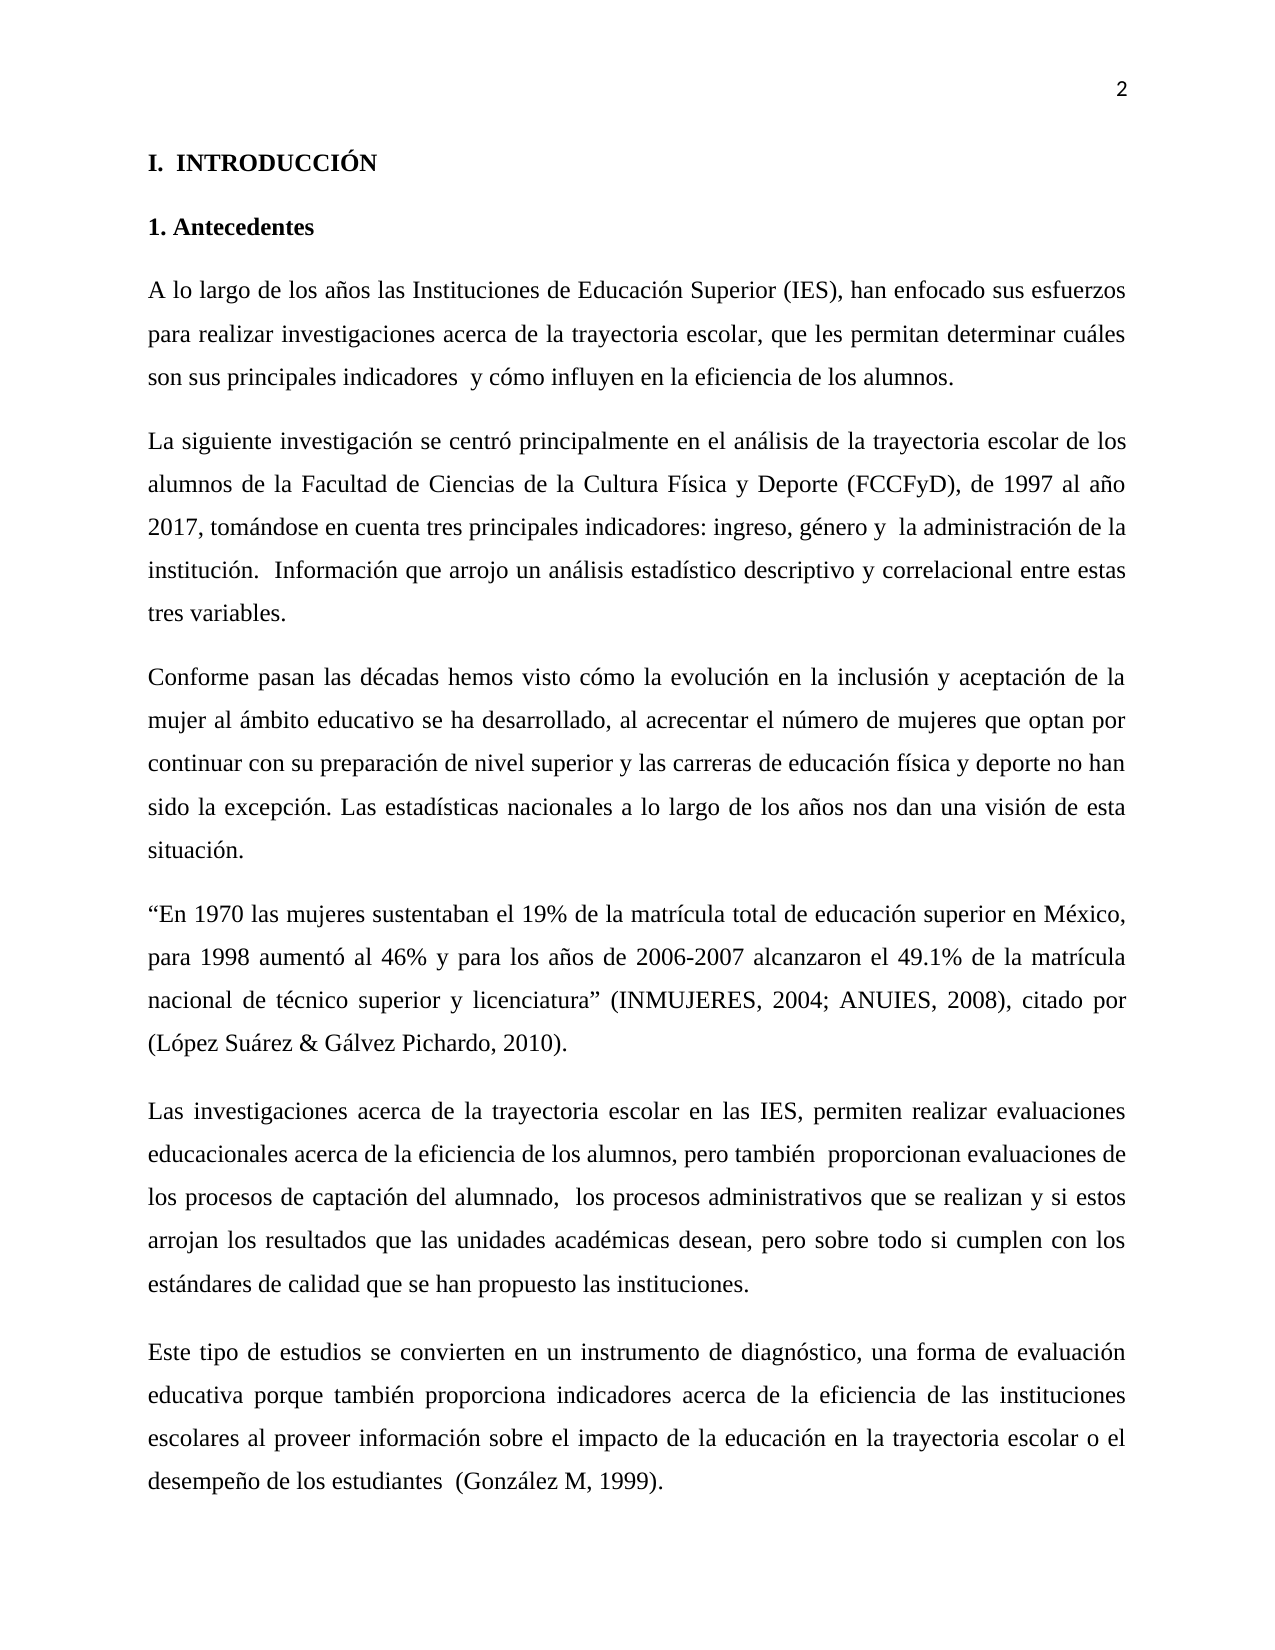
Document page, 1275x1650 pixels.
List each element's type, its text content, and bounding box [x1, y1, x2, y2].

text Las investigaciones acerca de la trayectoria escolar en las IES, permiten realizar evaluaciones educacionales acerca de la eficiencia de los alumnos, pero también proporcionan evaluaciones de los procesos de captación del alumnado, los procesos administrativos que se realizan y si estos arrojan los resultados que las unidades académicas desean, pero sobre todo si cumplen con los estándares de calidad que se han propuesto las instituciones. [148, 1096, 1127, 1297]
text Este tipo de estudios se convierten en un instrumento de diagnóstico, una forma de evaluación educativa porque también proporciona indicadores acerca de la eficiencia de las instituciones escolares al proveer información sobre el impacto de la educación en la trayectoria escolar o el desempeño de los estudiantes (González M, 1999). [148, 1337, 1127, 1495]
text “En 1970 las mujeres sustentaban el 19% de la matrícula total de educación superior en México, para 1998 aumentó al 46% y para los años de 2006-2007 alcanzaron el 49.1% de la matrícula nacional de técnico superior y licenciatura” (INMUJERES, 2004; ANUIES, 2008), citado por . [148, 899, 1127, 1057]
text La siguiente investigación se centró principalmente en el análisis de la trayectoria escolar de los alumnos de la Facultad de Ciencias de la Cultura Física y Deporte (FCCFyD), de 1997 al año 2017, tomándose en cuenta tres principales indicadores: ingreso, género y la administración de la institución. Información que arrojo un análisis estadístico descriptivo y correlacional entre estas tres variables. [148, 426, 1127, 627]
text A lo largo de los años las Instituciones de Educación Superior (IES), han enfocado sus esfuerzos para realizar investigaciones acerca de la trayectoria escolar, que les permitan determinar cuáles son sus principales indicadores y cómo influyen en la eficiencia de los alumnos. [148, 276, 1127, 391]
text Conforme pasan las décadas hemos visto cómo la evolución en la inclusión y aceptación de la mujer al ámbito educativo se ha desarrollado, al acrecentar el número de mujeres que optan por continuar con su preparación de nivel superior y las carreras de educación física y deporte no han sido la excepción. Las estadísticas nacionales a lo largo de los años nos dan una visión de esta situación. [148, 662, 1127, 863]
text 1. Antecedentes [148, 212, 1127, 240]
text I. INTRODUCCIÓN [148, 148, 1127, 176]
